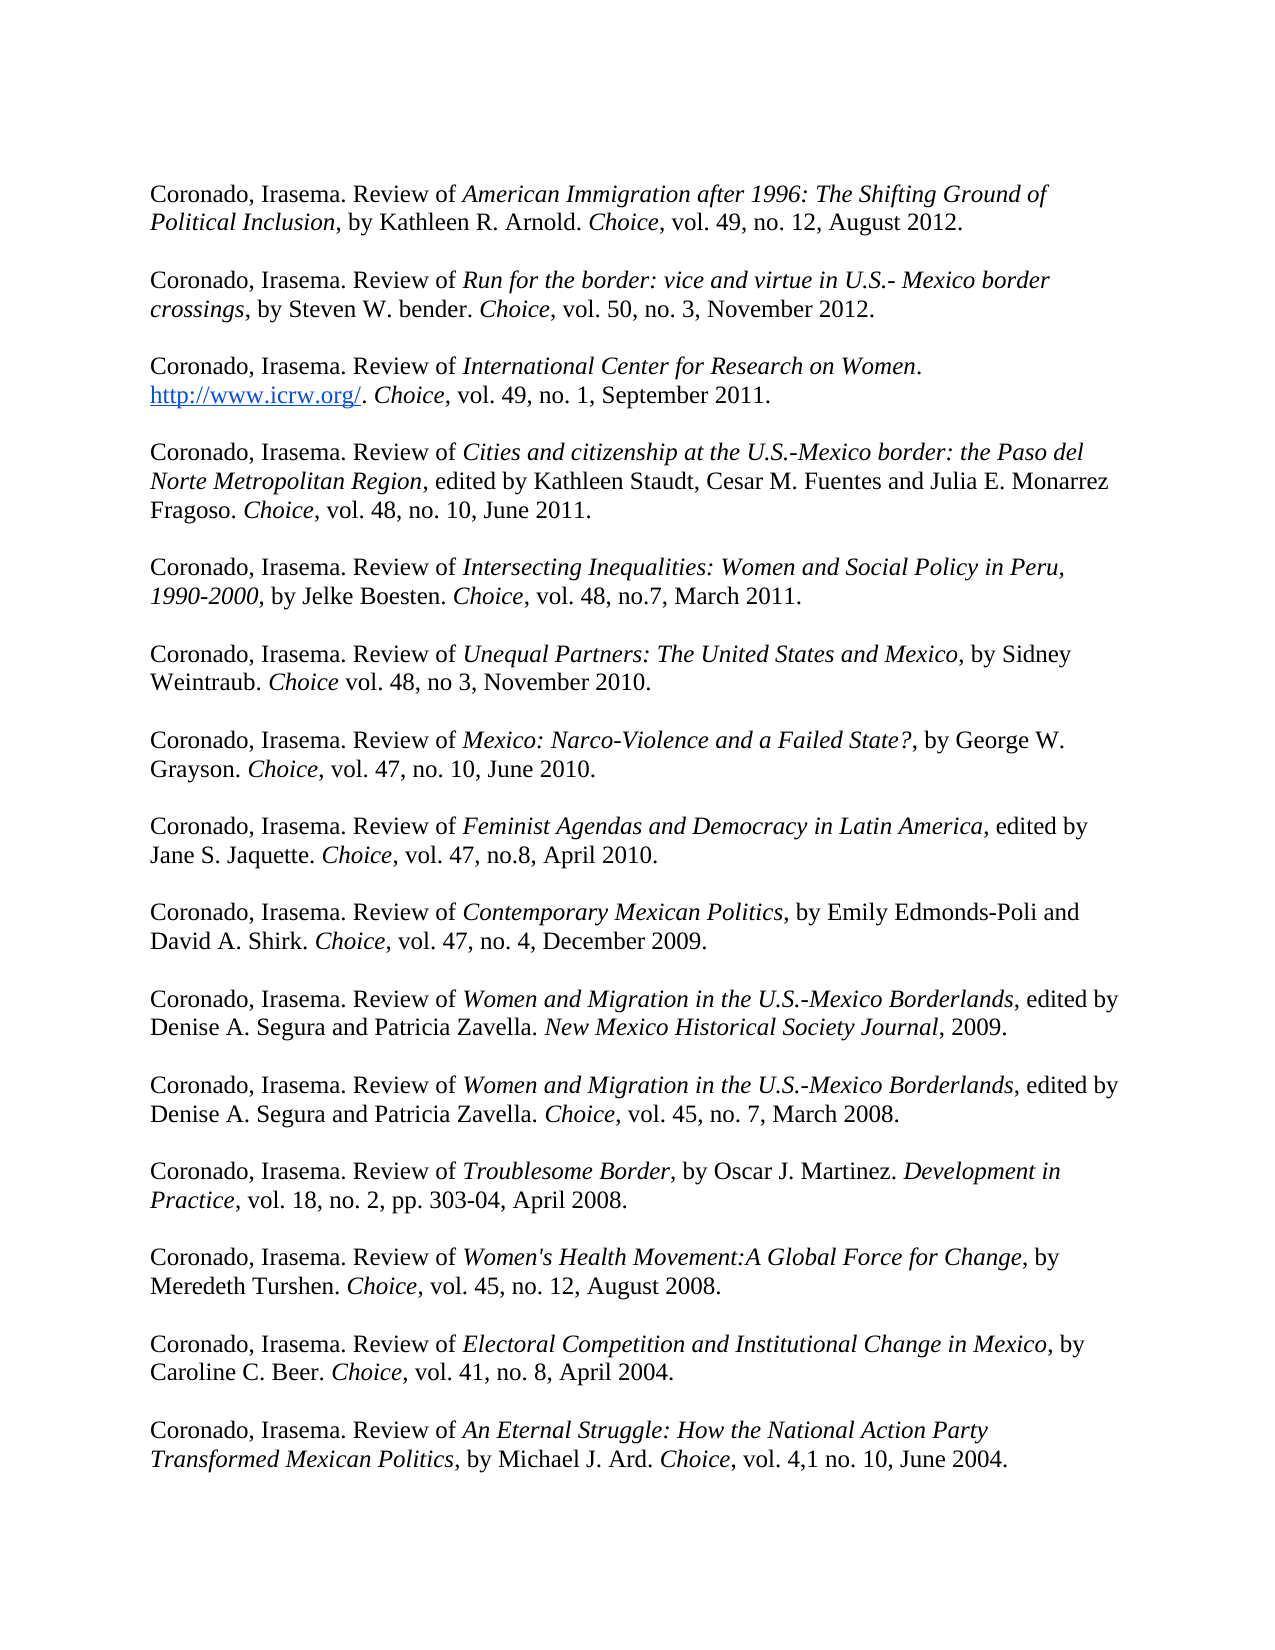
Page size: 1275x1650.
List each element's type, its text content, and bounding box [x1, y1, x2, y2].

text Coronado, Irasema. Review of Contemporary Mexican Politics, by Emily Edmonds-Poli and David A. Shirk. Choice, vol. 47, no. 4, December 2009. [150, 897, 1125, 955]
text Coronado, Irasema. Review of Unequal Partners: The United States and Mexico, by Sidney Weintraub. Choice vol. 48, no 3, November 2010. [150, 639, 1125, 696]
text Coronado, Irasema. Review of Women and Migration in the U.S.-Mexico Borderlands, edited by Denise A. Segura and Patricia Zavella. Choice, vol. 45, no. 7, March 2008. [150, 1070, 1125, 1127]
text Coronado, Irasema. Review of An Eternal Struggle: How the National Action Party Transformed Mexican Politics, by Michael J. Ard. Choice, vol. 4,1 no. 10, June 2004. [150, 1415, 1125, 1472]
text Coronado, Irasema. Review of Women's Health Movement:A Global Force for Change, by Meredeth Turshen. Choice, vol. 45, no. 12, August 2008. [150, 1242, 1125, 1300]
text Coronado, Irasema. Review of Feminist Agendas and Democracy in Latin America, edited by Jane S. Jaquette. Choice, vol. 47, no.8, April 2010. [150, 811, 1125, 869]
text Coronado, Irasema. Review of International Center for Research on Women. http://www.icrw.org/. Choice, vol. 49, no. 1, September 2011. [150, 351, 1125, 409]
text Coronado, Irasema. Review of Intersecting Inequalities: Women and Social Policy in Peru, 1990-2000, by Jelke Boesten. Choice, vol. 48, no.7, March 2011. [150, 552, 1125, 610]
text Coronado, Irasema. Review of Troublesome Border, by Oscar J. Martinez. Development in Practice, vol. 18, no. 2, pp. 303-04, April 2008. [150, 1156, 1125, 1214]
text Coronado, Irasema. Review of Run for the border: vice and virtue in U.S.- Mexico border crossings, by Steven W. bender. Choice, vol. 50, no. 3, November 2012. [150, 265, 1125, 322]
text Coronado, Irasema. Review of American Immigration after 1996: The Shifting Ground of Political Inclusion, by Kathleen R. Arnold. Choice, vol. 49, no. 12, August 2012. [150, 179, 1125, 236]
text Coronado, Irasema. Review of Women and Migration in the U.S.-Mexico Borderlands, edited by Denise A. Segura and Patricia Zavella. New Mexico Historical Society Journal, 2009. [150, 984, 1125, 1041]
text Coronado, Irasema. Review of Mexico: Narco-Violence and a Failed State?, by George W. Grayson. Choice, vol. 47, no. 10, June 2010. [150, 725, 1125, 782]
text Coronado, Irasema. Review of Cities and citizenship at the U.S.-Mexico border: the Paso del Norte Metropolitan Region, edited by Kathleen Staudt, Cesar M. Fuentes and Julia E. Monarrez Fragoso. Choice, vol. 48, no. 10, June 2011. [150, 437, 1125, 524]
text Coronado, Irasema. Review of Electoral Competition and Institutional Change in Mexico, by Caroline C. Beer. Choice, vol. 41, no. 8, April 2004. [150, 1329, 1125, 1386]
